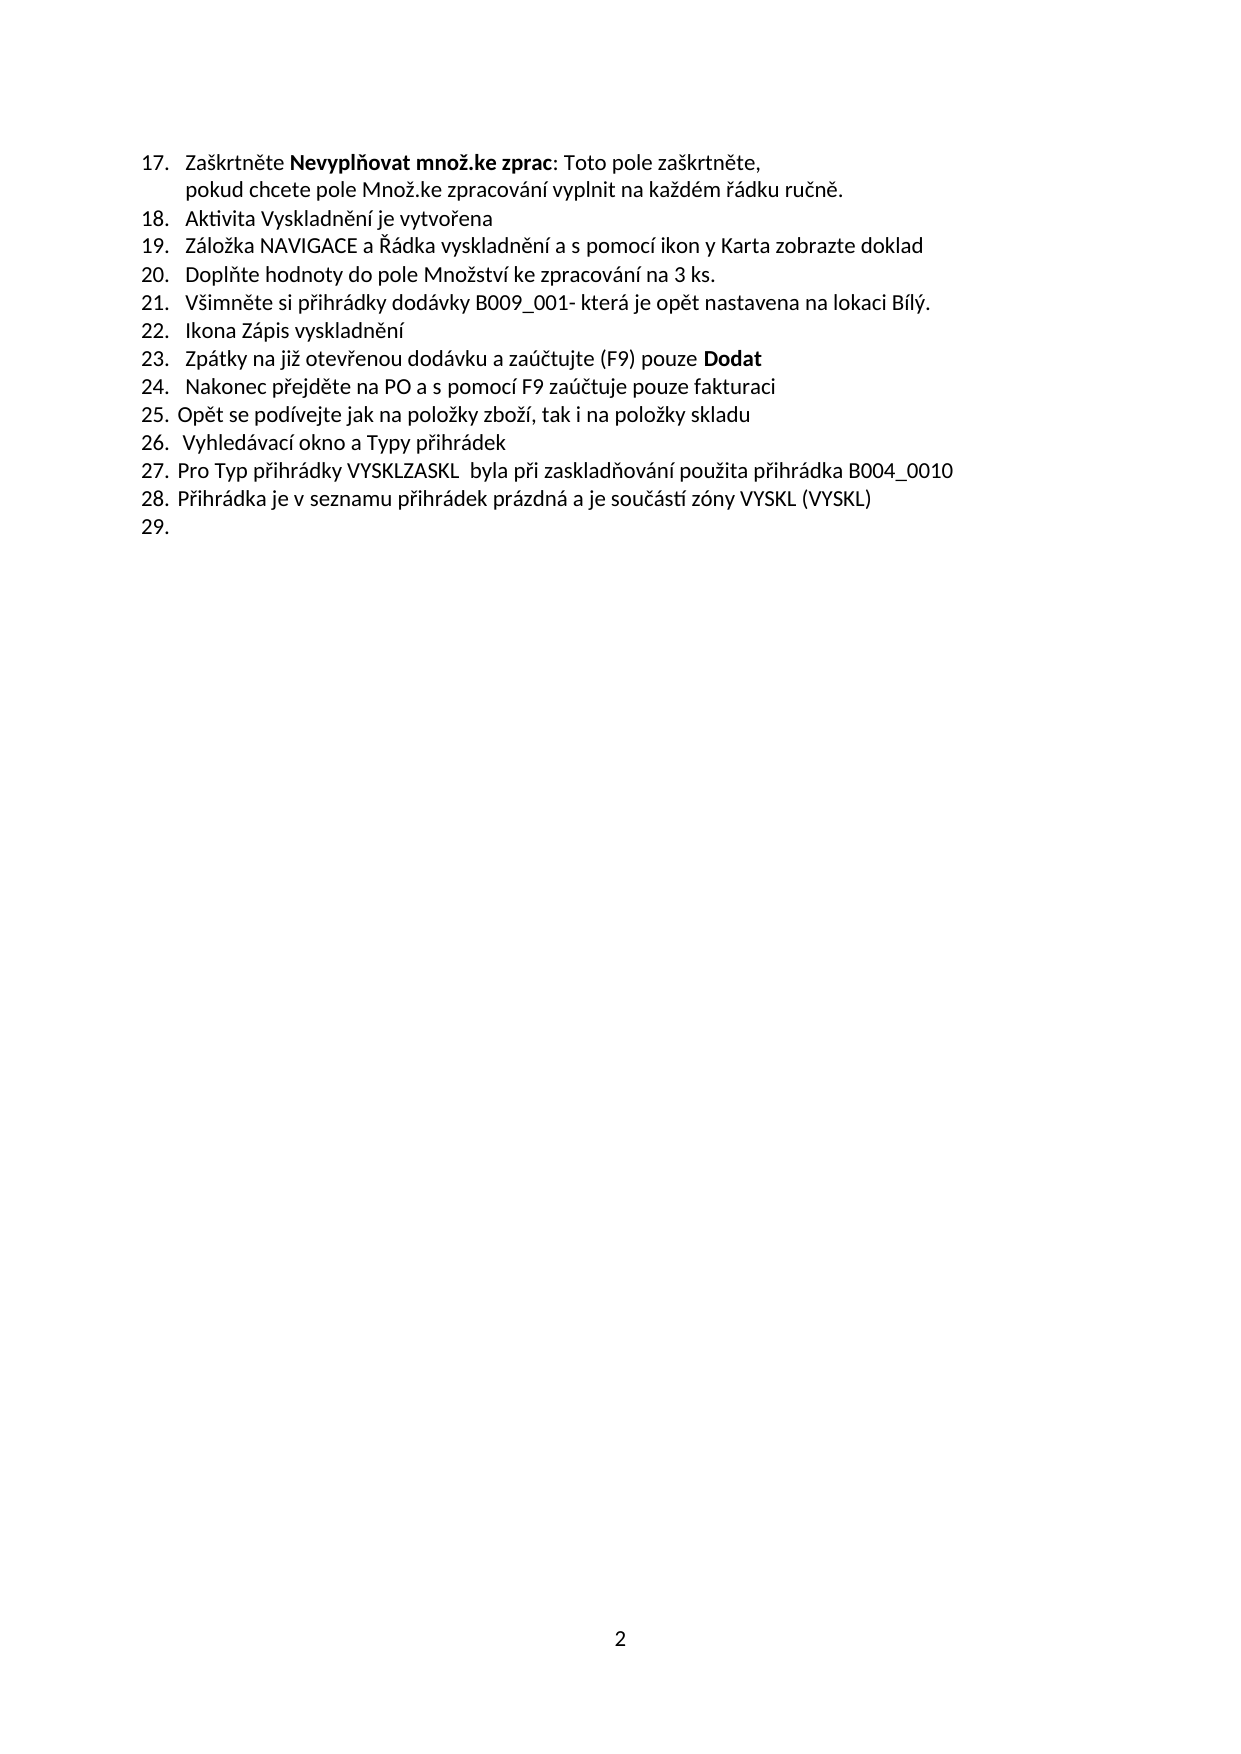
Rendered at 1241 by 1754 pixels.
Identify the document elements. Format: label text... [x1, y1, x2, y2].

list Všimněte si přihrádky dodávky B009_001- která je opět nastavena na lokaci Bílý. [141, 288, 1093, 316]
list Doplňte hodnoty do pole Množství ke zpracování na 3 ks. [141, 260, 1093, 288]
text pokud chcete pole Množ.ke zpracování vyplnit na každém řádku ručně. [141, 176, 1093, 204]
list Zpátky na již otevřenou dodávku a zaúčtujte (F9) pouze Dodat [141, 344, 1093, 372]
list Opět se podívejte jak na položky zboží, tak i na položky skladu [141, 400, 1093, 428]
list Aktivita Vyskladnění je vytvořena [141, 204, 1093, 232]
list Pro Typ přihrádky VYSKLZASKL byla při zaskladňování použita přihrádka B004_0010 [141, 456, 1093, 484]
list Záložka NAVIGACE a Řádka vyskladnění a s pomocí ikon y Karta zobrazte doklad [141, 232, 1093, 260]
list Vyhledávací okno a Typy přihrádek [141, 428, 1093, 456]
list Nakonec přejděte na PO a s pomocí F9 zaúčtuje pouze fakturaci [141, 372, 1093, 400]
list Přihrádka je v seznamu přihrádek prázdná a je součástí zóny VYSKL (VYSKL) [141, 484, 1093, 512]
list Zaškrtněte Nevyplňovat množ.ke zprac: Toto pole zaškrtněte, [141, 148, 1093, 176]
list Ikona Zápis vyskladnění [141, 316, 1093, 344]
